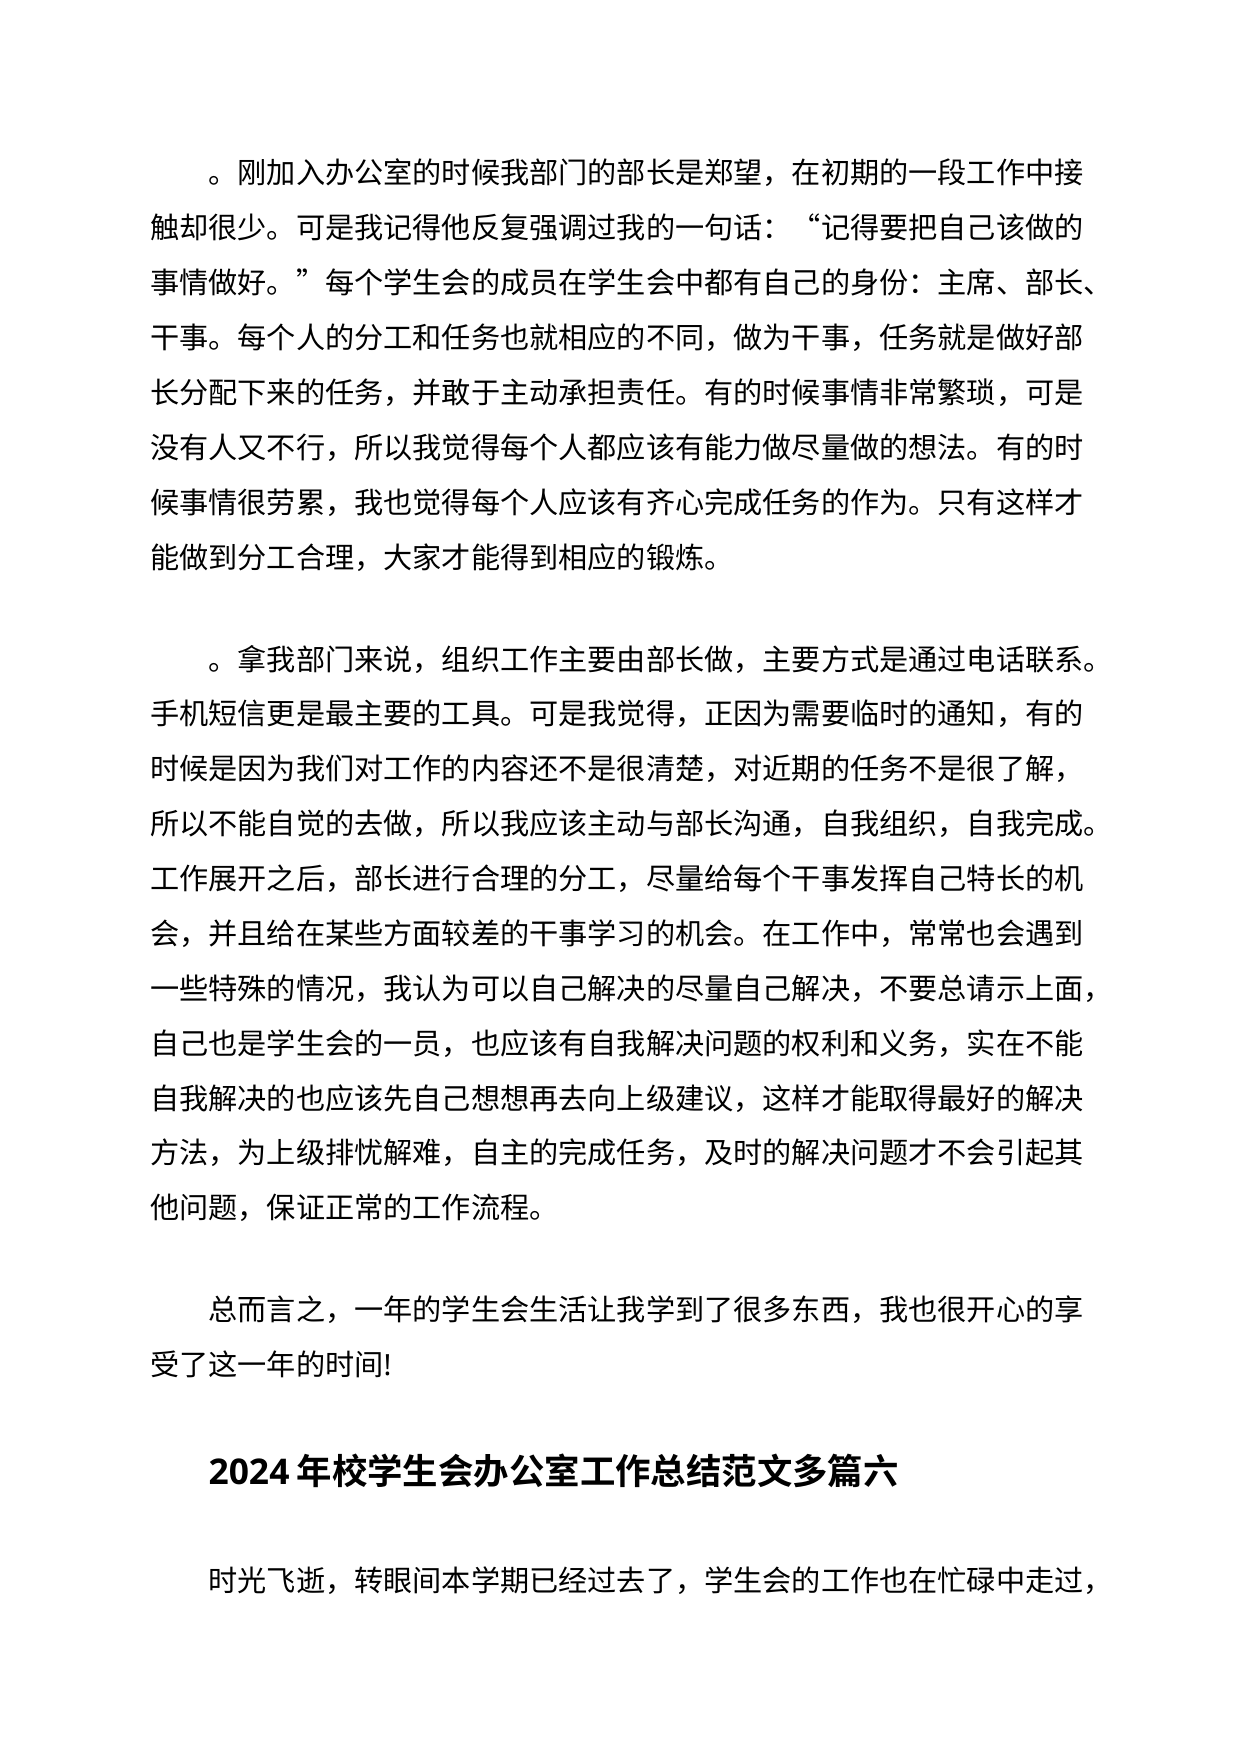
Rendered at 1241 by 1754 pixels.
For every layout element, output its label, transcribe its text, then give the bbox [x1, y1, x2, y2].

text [150, 1557, 1090, 1599]
text 2024年校学生会办公室工作总结范文多篇六 [150, 1444, 1090, 1495]
text 。刚加入办公室的时候我部门的部长是郑望，在初期的一段工作中接触却很少。可是我记得他反复强调过我的一句话：“记得要把自己该做的事情做好。”每个学生会的成员在学生会中都有自己的身份：主席、部长、干事。每个人的分工和任务也就相应的不同，做为干事，任务就是做好部长分配下来的任务，并敢于主动承担责任。有的时候事情非常繁琐，可是没有人又不行，所以我觉得每个人都应该有能力做尽量做的想法。有的时候事情很劳累，我也觉得每个人应该有齐心完成任务的作为。只有这样才能做到分工合理，大家才能得到相应的锻炼。 [150, 150, 1090, 577]
text 总而言之，一年的学生会生活让我学到了很多东西，我也很开心的享受了这一年的时间! [150, 1287, 1090, 1384]
text 。拿我部门来说，组织工作主要由部长做，主要方式是通过电话联系。手机短信更是最主要的工具。可是我觉得，正因为需要临时的通知，有的时候是因为我们对工作的内容还不是很清楚，对近期的任务不是很了解，所以不能自觉的去做，所以我应该主动与部长沟通，自我组织，自我完成。工作展开之后，部长进行合理的分工，尽量给每个干事发挥自己特长的机会，并且给在某些方面较差的干事学习的机会。在工作中，常常也会遇到一些特殊的情况，我认为可以自己解决的尽量自己解决，不要总请示上面，自己也是学生会的一员，也应该有自我解决问题的权利和义务，实在不能自我解决的也应该先自己想想再去向上级建议，这样才能取得最好的解决方法，为上级排忧解难，自主的完成任务，及时的解决问题才不会引起其他问题，保证正常的工作流程。 [150, 636, 1090, 1227]
